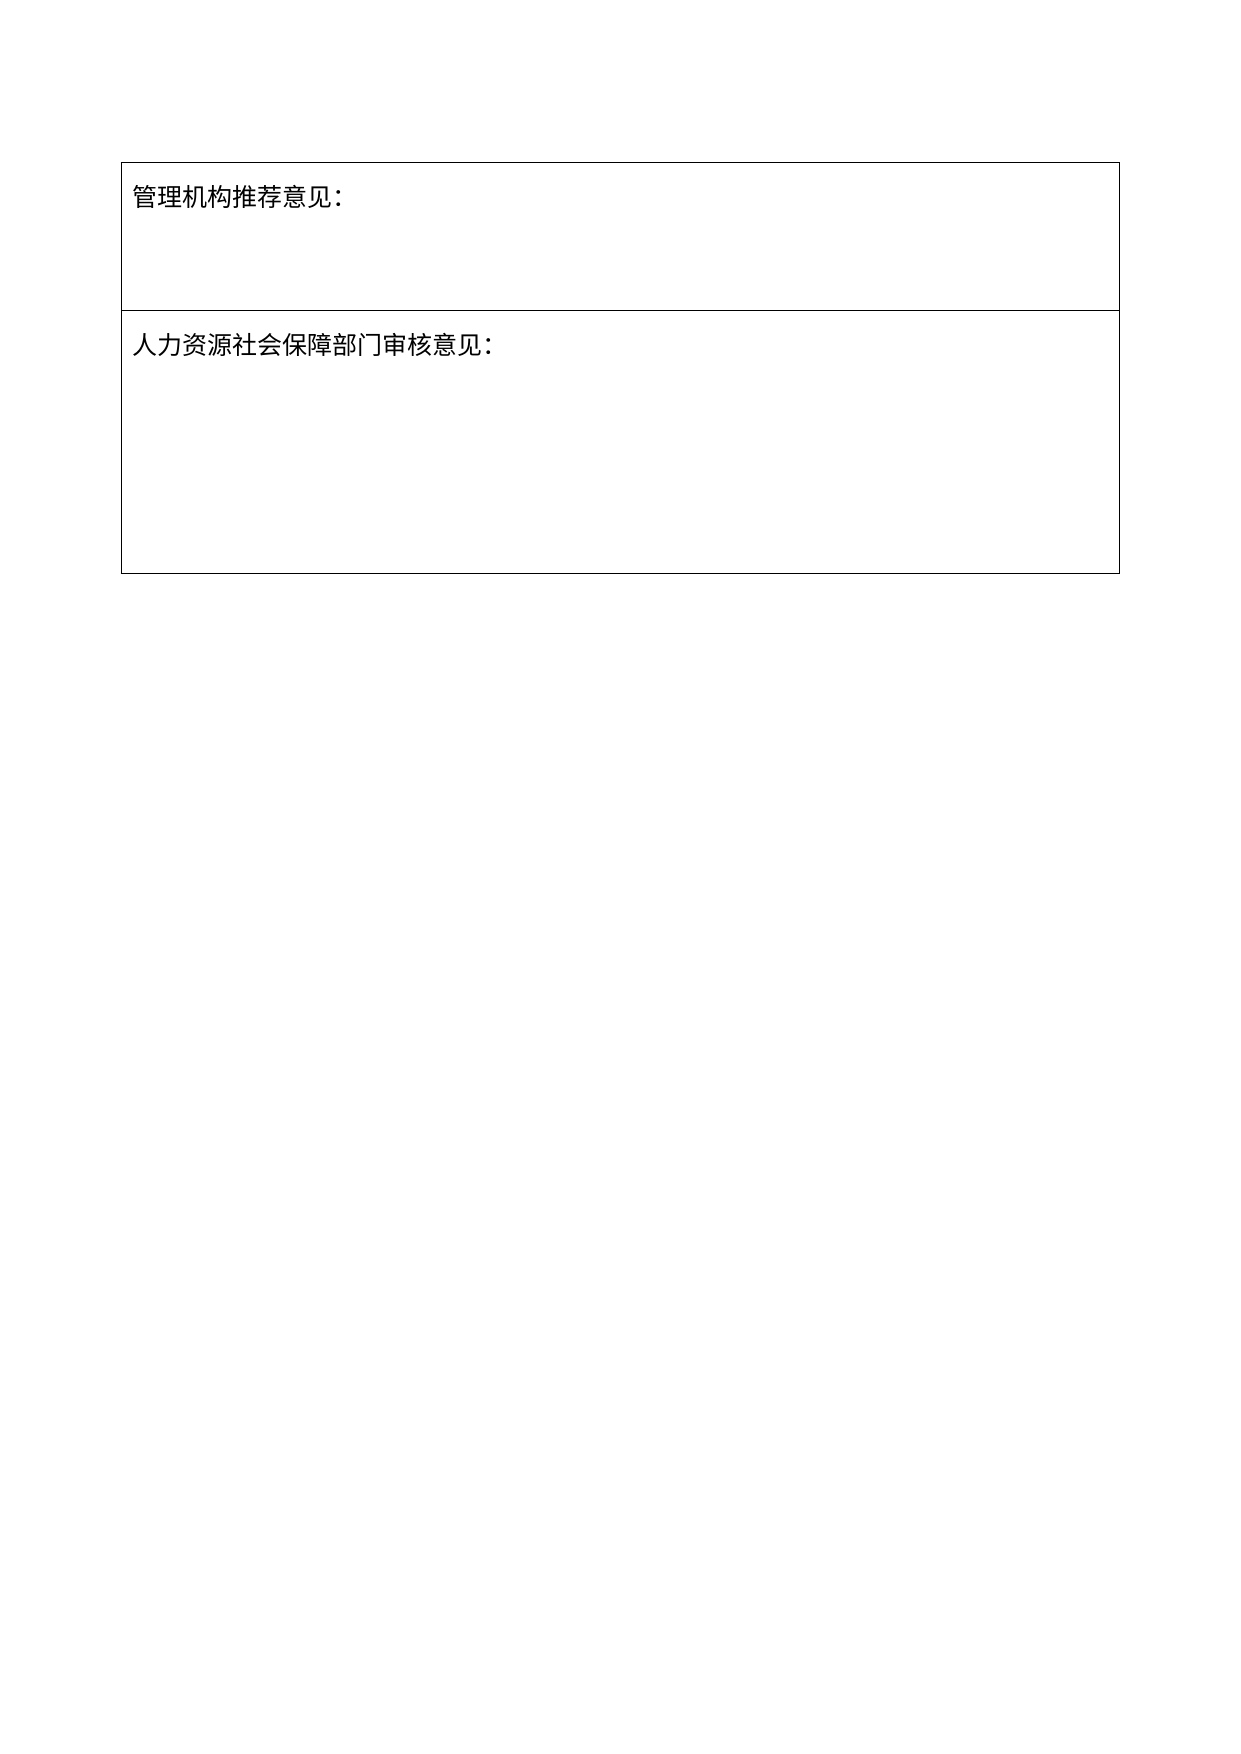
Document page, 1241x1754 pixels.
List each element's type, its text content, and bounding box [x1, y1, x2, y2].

table_cell 人力资源社会保障部门审核意见： [122, 311, 1119, 572]
table_cell 管理机构推荐意见： [122, 163, 1119, 310]
